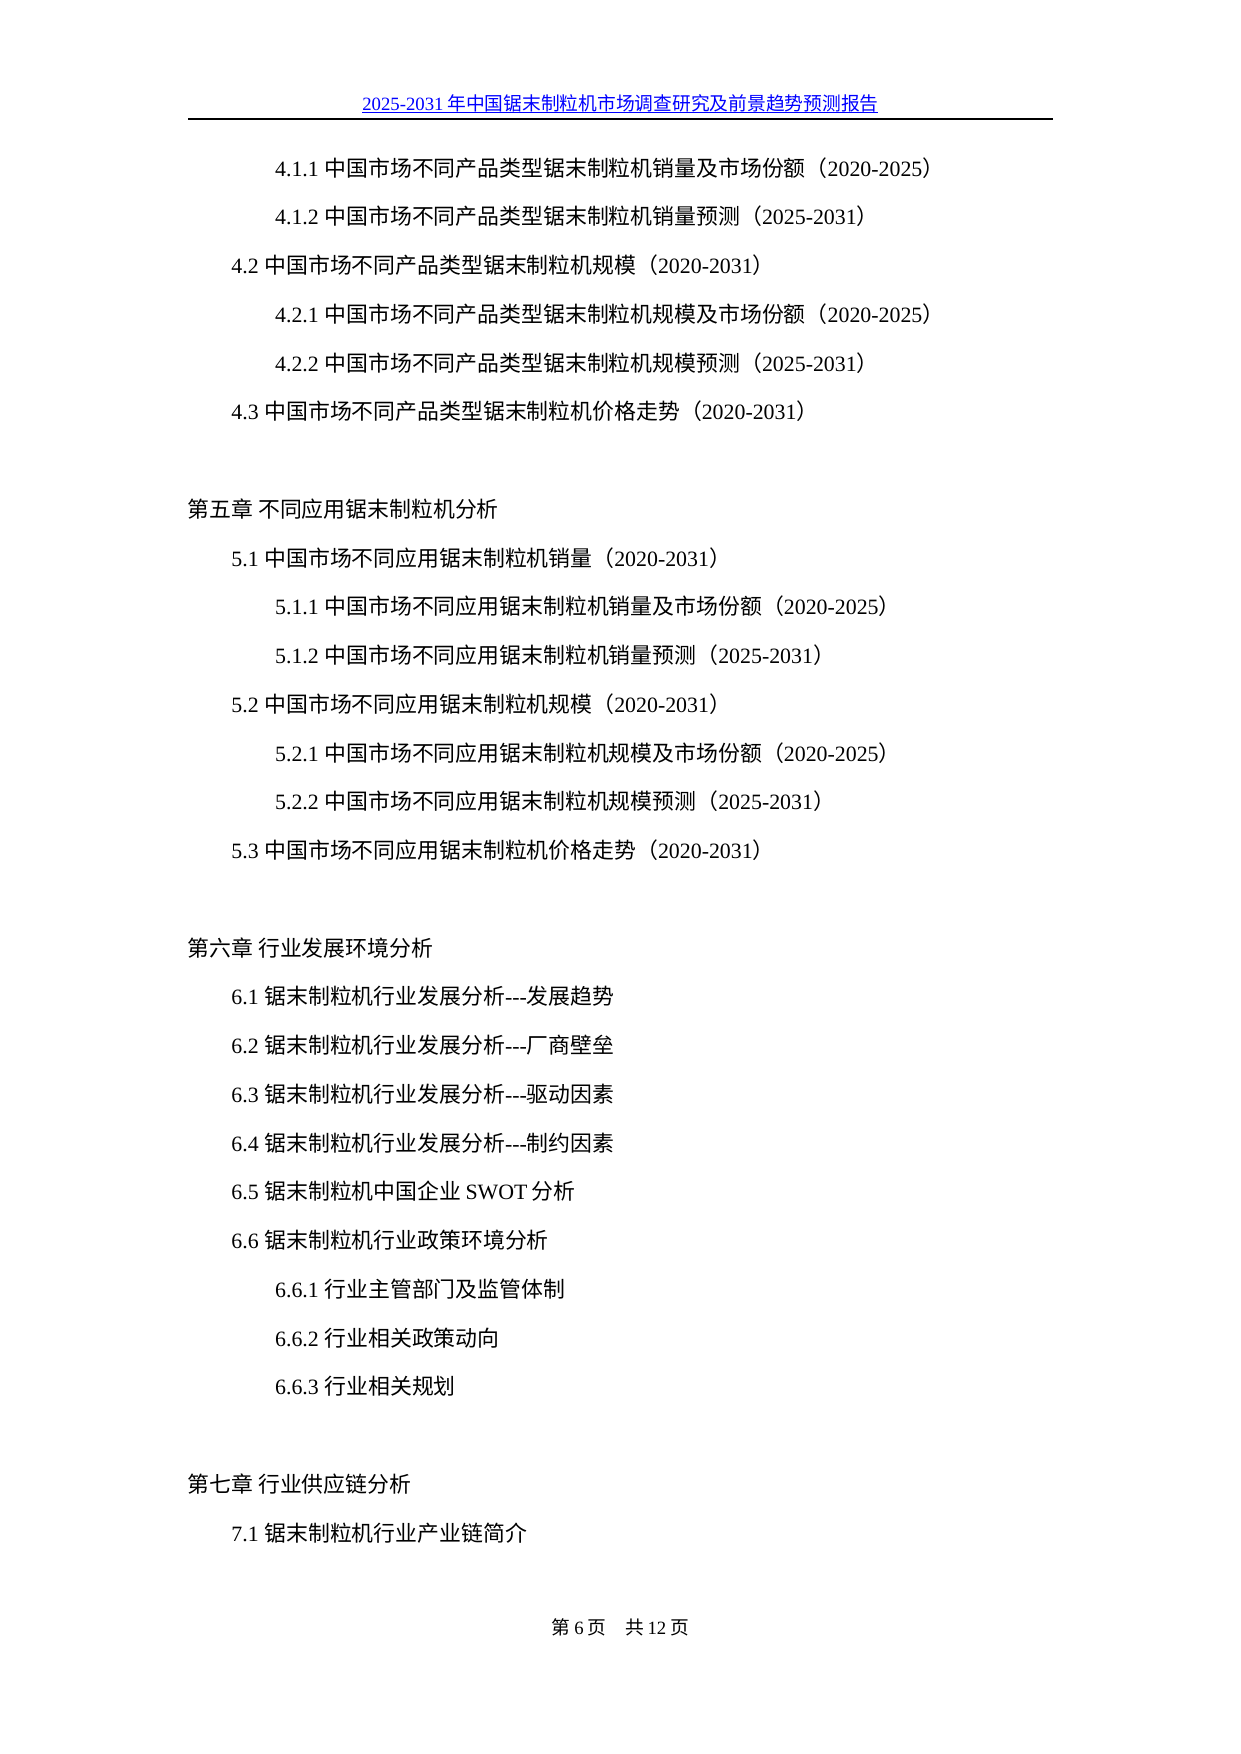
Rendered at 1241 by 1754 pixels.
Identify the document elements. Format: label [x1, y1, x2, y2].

text [187, 150, 1053, 1548]
